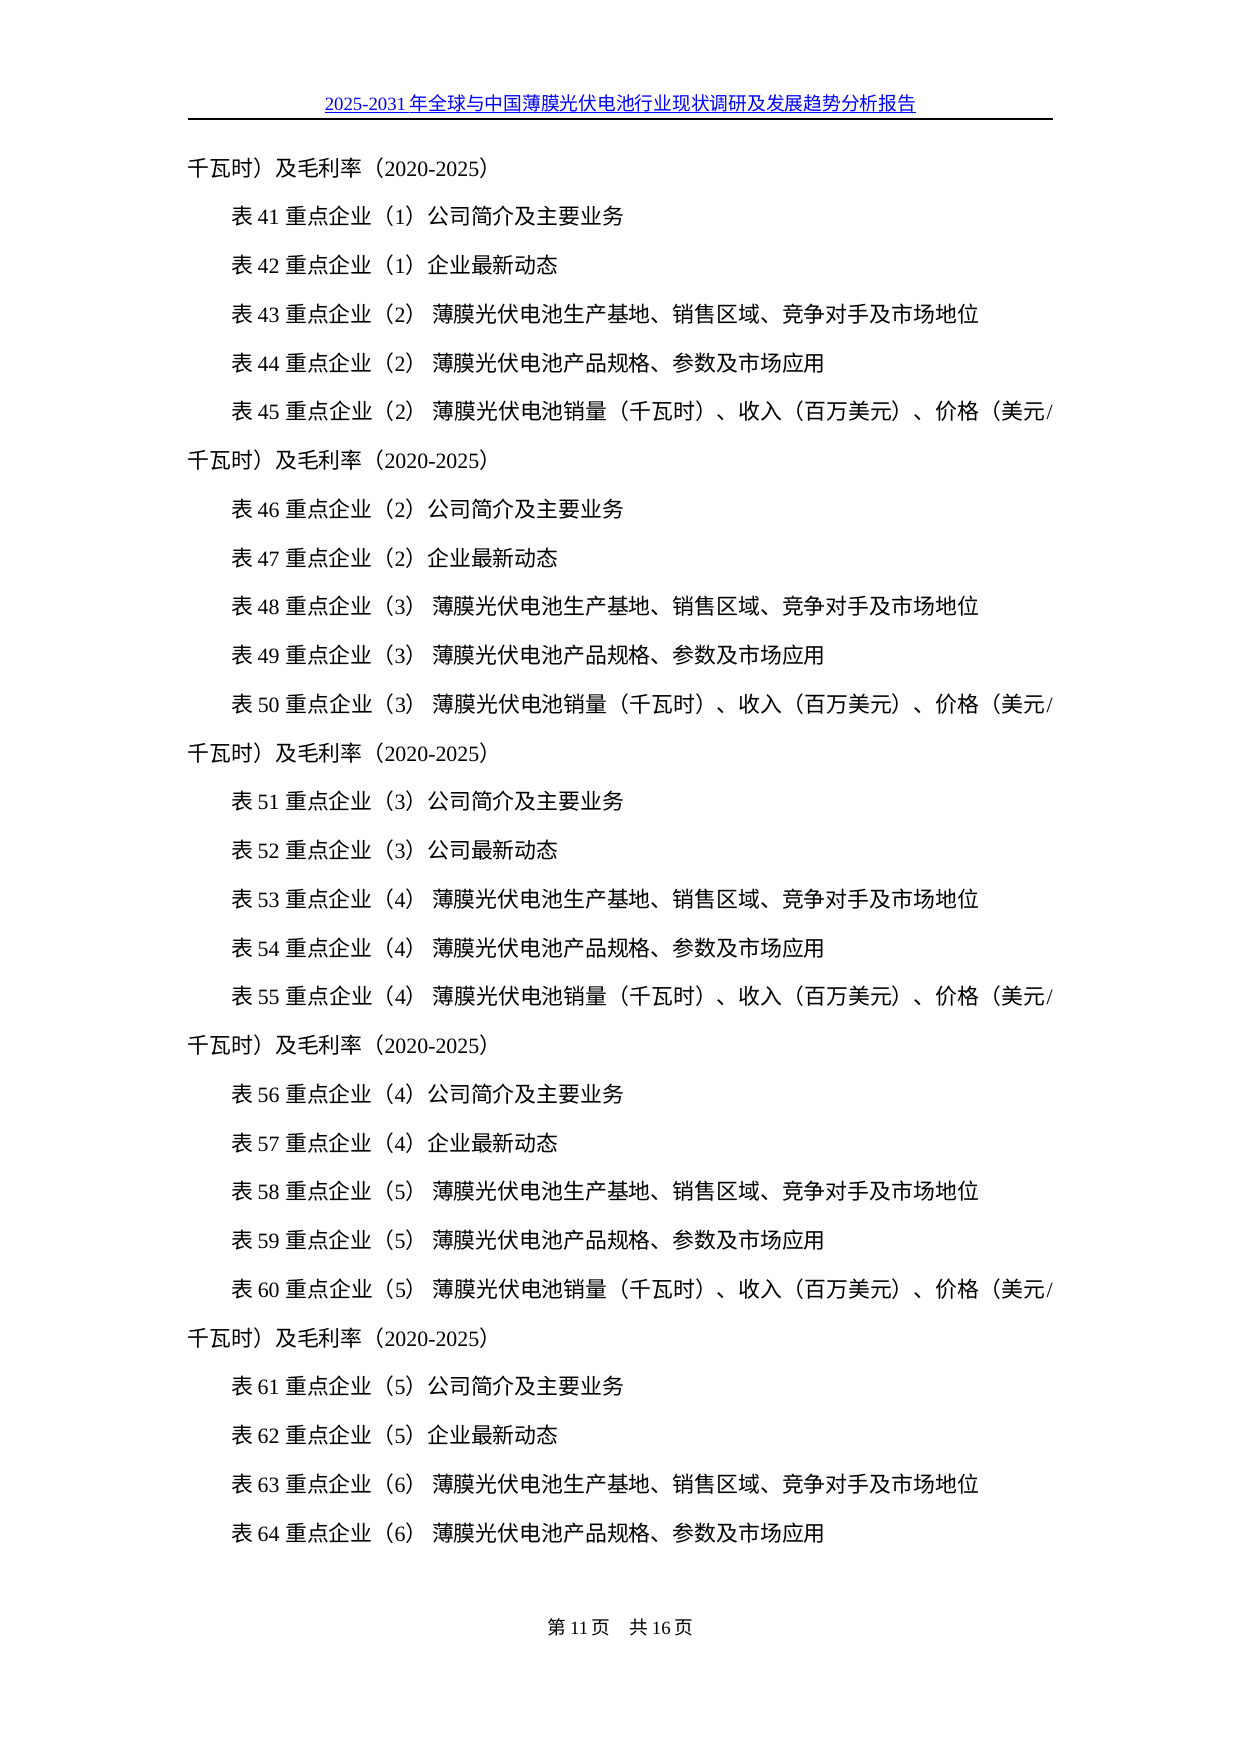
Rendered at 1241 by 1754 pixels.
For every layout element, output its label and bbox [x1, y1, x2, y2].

text [187, 150, 1053, 1548]
